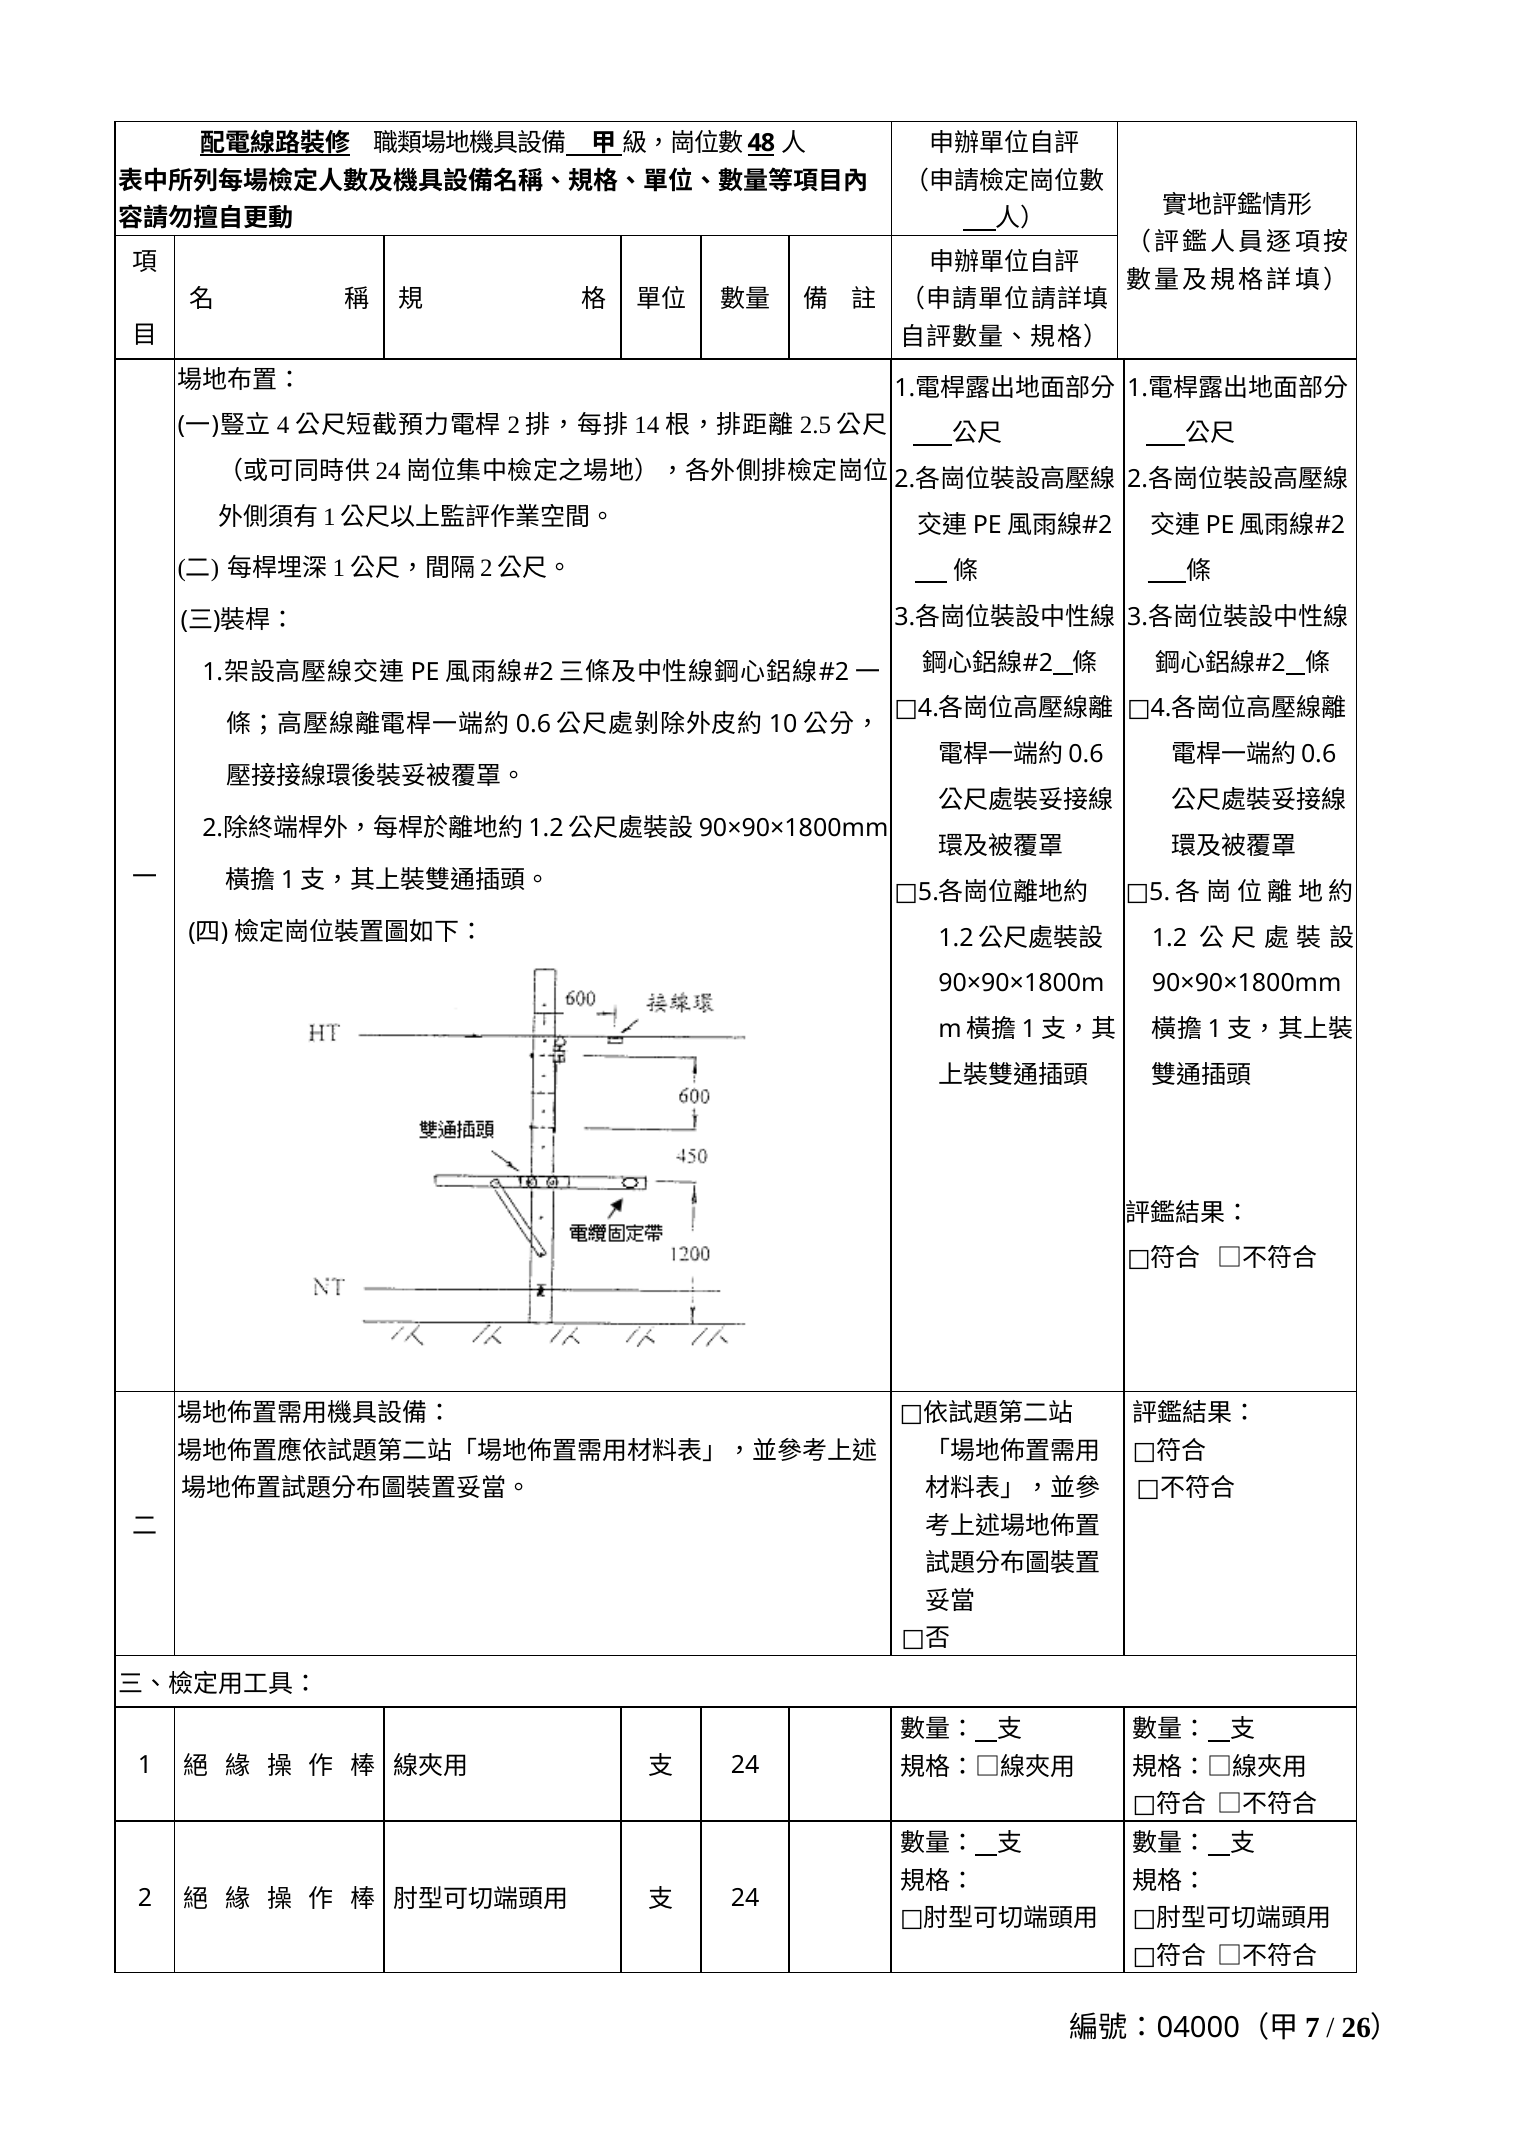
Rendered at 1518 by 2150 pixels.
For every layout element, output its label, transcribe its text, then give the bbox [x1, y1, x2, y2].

table_cell [790, 1822, 890, 1972]
table_cell 肘型可切端頭用 [385, 1822, 620, 1972]
table_cell 單位 [622, 236, 700, 358]
table_cell 數量： 支 規格： □肘型可切端頭用 □符合 □不符合 [1125, 1822, 1356, 1972]
table_cell 數量： 支 規格： □肘型可切端頭用 [892, 1822, 1123, 1972]
table_cell 數量： 支 規格：□線夾用 □符合 □不符合 [1125, 1708, 1356, 1820]
table_cell 場地布置： (一)豎立4公尺短截預力電桿2排，每排14根，排距離2.5公尺（或可同時供24崗位集中檢定之場地），各外側排檢定崗位外側須有1公尺以上監評作業空間。 (二) 每桿埋深1公尺，間隔2公尺。 (三)裝桿： 1.架設高壓線交連PE風雨線#2三條及中性線鋼心鋁線#2一條；高壓線離電桿一端約0.6公尺處剝除外皮約10公分，壓接接線環後裝妥被覆罩。 2.除終端桿外，每桿於離地約1.2公尺處裝設90×90×1800mm橫擔1支，其上裝雙通插頭。 (四) 檢定崗位裝置圖如下： [175, 360, 890, 1391]
table_cell 24 [702, 1708, 788, 1820]
table_cell [790, 1708, 890, 1820]
table_cell 一 [116, 360, 174, 1391]
table_cell 場地佈置需用機具設備： 場地佈置應依試題第二站「場地佈置需用材料表」，並參考上述場地佈置試題分布圖裝置妥當。 [175, 1392, 890, 1655]
table_cell 數量 [702, 236, 788, 358]
table_cell 名稱 [175, 236, 383, 358]
table_cell 評鑑結果： □符合 □不符合 [1125, 1392, 1356, 1655]
table_cell 備註 [790, 236, 891, 358]
picture [290, 951, 783, 1391]
table_cell 1.電桿露出地面部分 公尺 2.各崗位裝設高壓線交連PE風雨線#2 條 3.各崗位裝設中性線鋼心鋁線#2 條 □4.各崗位高壓線離電桿一端約0.6公尺處裝妥接線環及被覆罩 □5.各崗位離地約1.2公尺處裝設90×90×1800mm橫擔1支，其上裝雙通插頭 [892, 360, 1123, 1391]
table_cell 規格 [385, 236, 620, 358]
table_cell □依試題第二站「場地佈置需用材料表」，並參考上述場地佈置試題分布圖裝置妥當 □否 [892, 1392, 1123, 1655]
table_cell 支 [622, 1822, 700, 1972]
table_header 實地評鑑情形 （評鑑人員逐項按數量及規格詳填） [1118, 122, 1356, 358]
table_cell 絕緣操作棒 [175, 1708, 383, 1820]
table_cell 2 [116, 1822, 174, 1972]
table_cell 線夾用 [385, 1708, 620, 1820]
table_cell 1 [116, 1708, 174, 1820]
table_cell 絕緣操作棒 [175, 1822, 383, 1972]
table_cell 申辦單位自評 （申請單位請詳填自評數量、規格） [892, 236, 1117, 358]
table_cell 二 [116, 1392, 174, 1655]
table_header 申辦單位自評 （申請檢定崗位數 人） [892, 122, 1117, 235]
table_cell 1.電桿露出地面部分 公尺 2.各崗位裝設高壓線交連PE風雨線#2 條 3.各崗位裝設中性線鋼心鋁線#2 條 □4.各崗位高壓線離電桿一端約0.6公尺處裝妥接線環及被覆罩 □5.各崗位離地約1.2公尺處裝設90×90×1800mm橫擔1支，其上裝雙通插頭 評鑑結果： □符合 □不符合 [1125, 360, 1356, 1391]
table_cell 支 [622, 1708, 700, 1820]
table_cell 項目 [116, 236, 174, 358]
table_cell 24 [702, 1822, 788, 1972]
table_cell 數量： 支 規格：□線夾用 [892, 1708, 1123, 1820]
table_header 配電線路裝修 職類場地機具設備 甲 級，崗位數 48 人 表中所列每場檢定人數及機具設備名稱、規格、單位、數量等項目內容請勿擅自更動 [116, 122, 891, 235]
table_cell 三、檢定用工具： [116, 1656, 1356, 1706]
